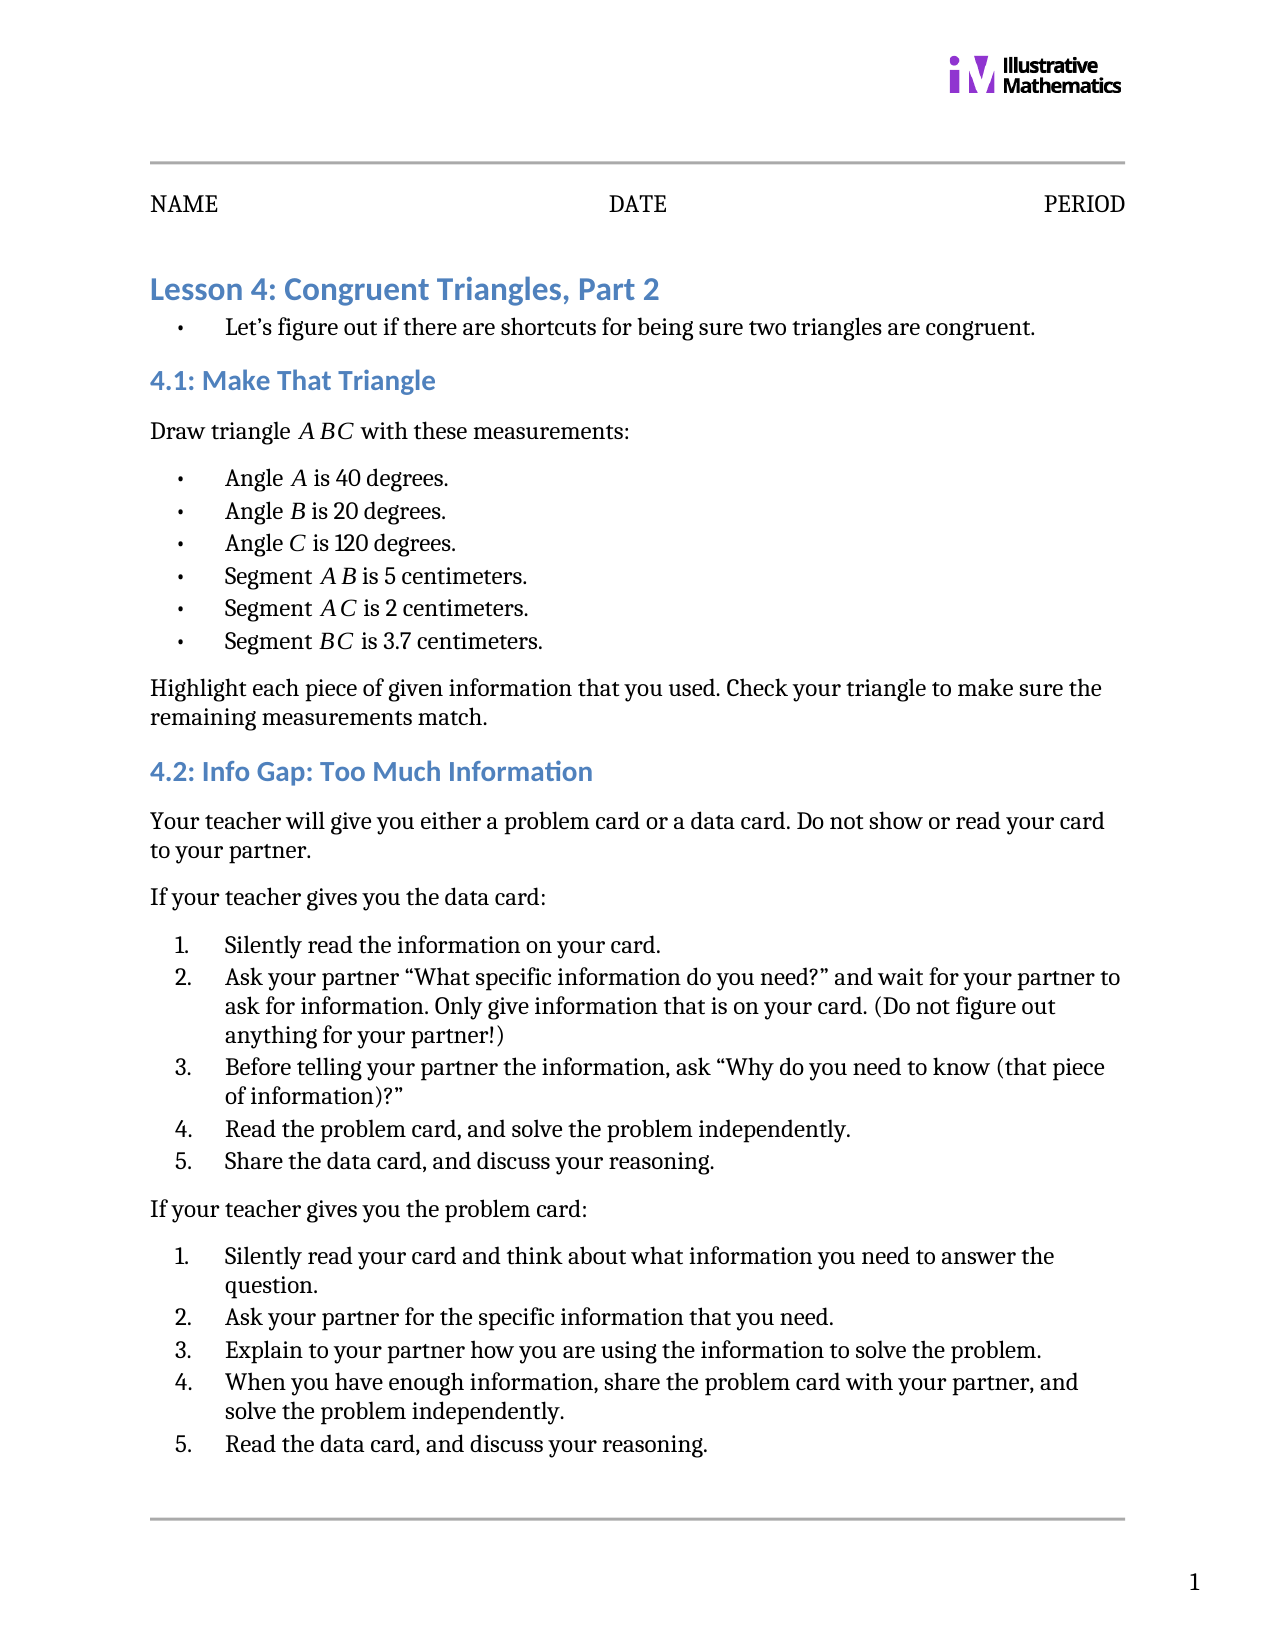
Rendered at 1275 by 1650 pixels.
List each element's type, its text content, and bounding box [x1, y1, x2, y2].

text Your teacher will give you either a problem card or a data card. Do not show or read your card to your partner. [150, 807, 1125, 864]
list Angle is 20 degrees. [175, 497, 1125, 526]
list Ask your partner for the specific information that you need. [175, 1303, 1125, 1332]
list Before telling your partner the information, ask “Why do you need to know (that piece of information)?” [175, 1053, 1125, 1111]
text If your teacher gives you the data card: [150, 883, 1125, 912]
list When you have enough information, share the problem card with your partner, and solve the problem independently. [175, 1368, 1125, 1426]
list Share the data card, and discuss your reasoning. [175, 1147, 1125, 1176]
list Angle is 40 degrees. [175, 464, 1125, 493]
list Angle is 120 degrees. [175, 529, 1125, 558]
picture [949, 55, 1121, 93]
list Silently read your card and think about what information you need to answer the question. [175, 1242, 1125, 1299]
subtitle Lesson 4: Congruent Triangles, Part 2 [150, 268, 1125, 309]
list Read the data card, and discuss your reasoning. [175, 1429, 1125, 1458]
list Segment is 3.7 centimeters. [175, 627, 1125, 656]
subtitle 4.1: Make That Triangle [150, 362, 1125, 398]
text If your teacher gives you the problem card: [150, 1194, 1125, 1223]
subtitle 4.2: Info Gap: Too Much Information [150, 753, 1125, 788]
list Segment is 2 centimeters. [175, 594, 1125, 623]
list Read the problem card, and solve the problem independently. [175, 1114, 1125, 1143]
list Explain to your partner how you are using the information to solve the problem. [175, 1336, 1125, 1364]
list Segment is 5 centimeters. [175, 562, 1125, 591]
list Let’s figure out if there are shortcuts for being sure two triangles are congruent. [175, 313, 1125, 342]
text Draw triangle with these measurements: [150, 417, 1125, 446]
list Ask your partner “What specific information do you need?” and wait for your partner to ask for information. Only give information that is on your card. (Do not figure out anything for your partner!) [175, 963, 1125, 1049]
list Silently read the information on your card. [175, 931, 1125, 959]
text Highlight each piece of given information that you used. Check your triangle to make sure the remaining measurements match. [150, 674, 1125, 732]
